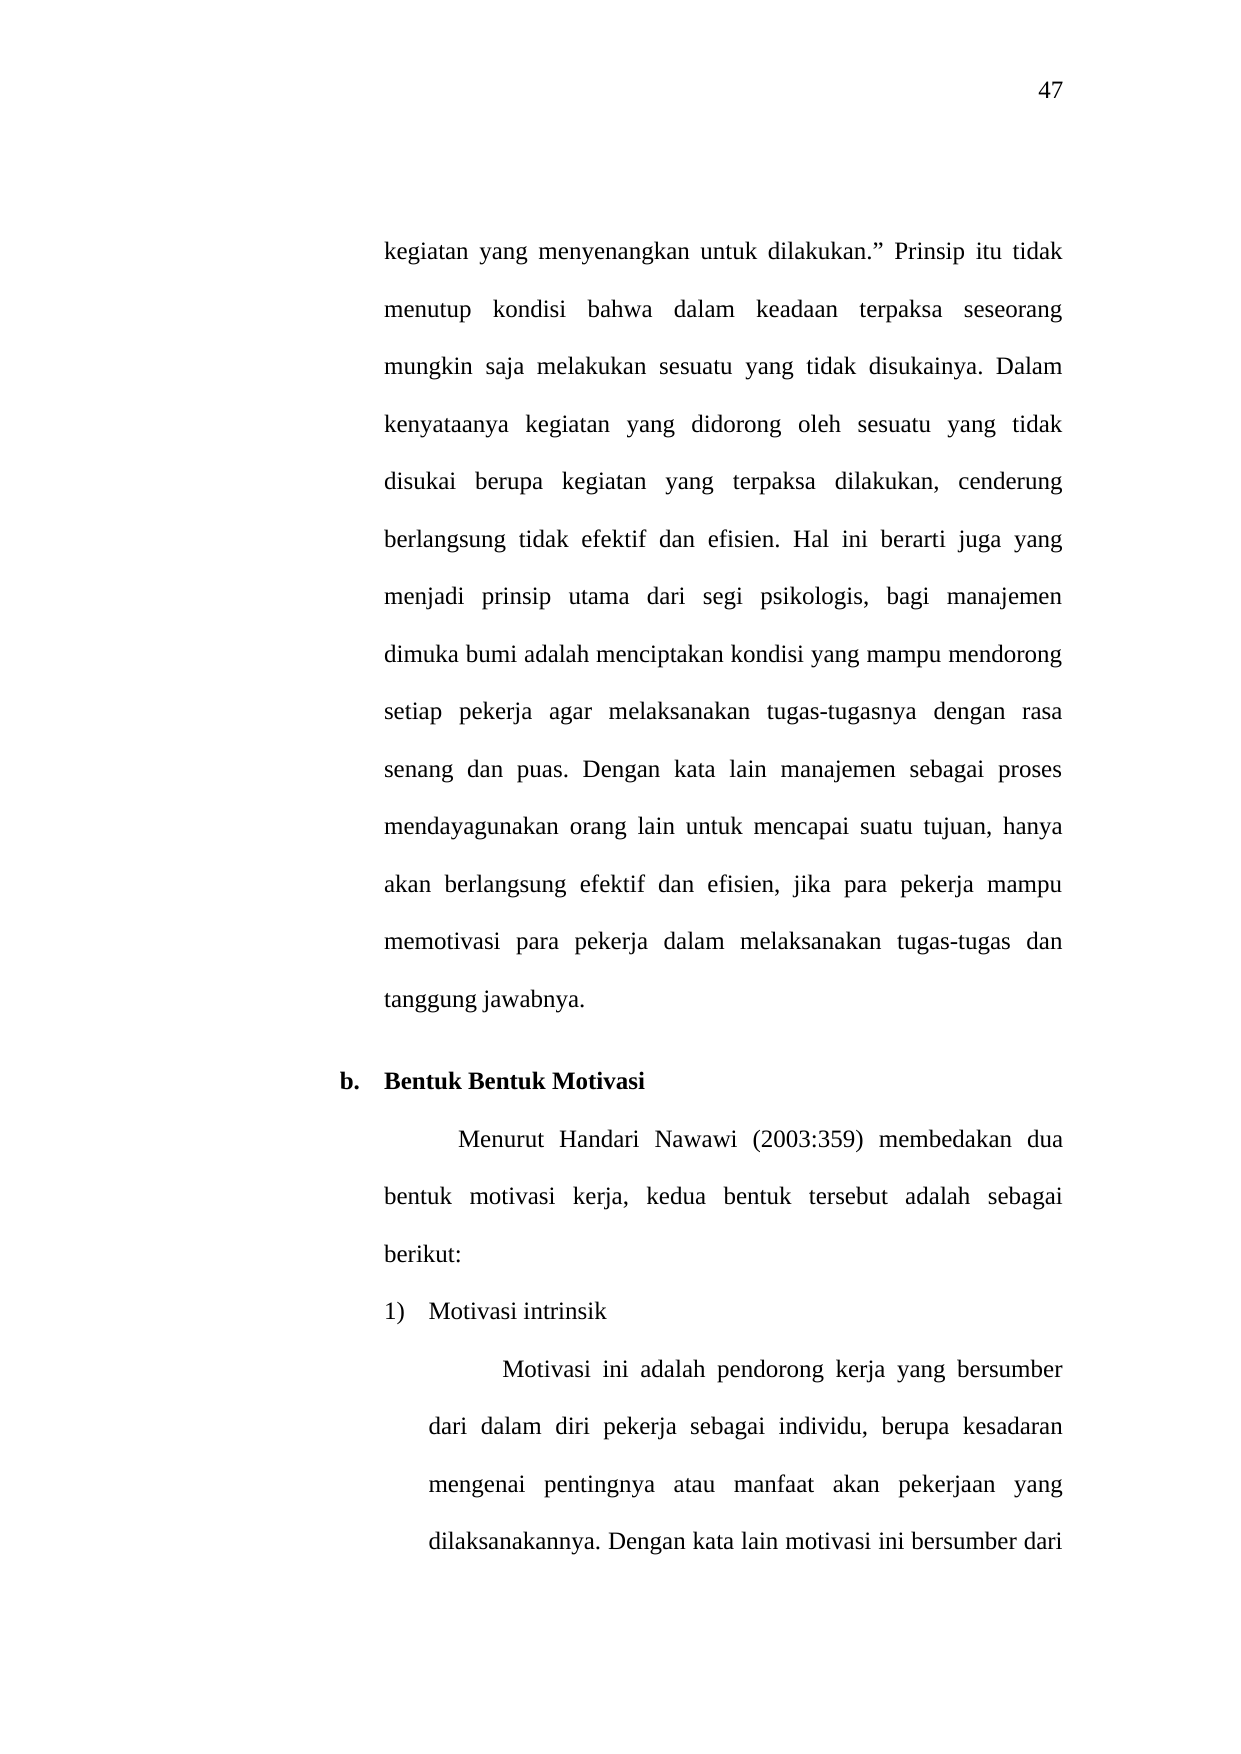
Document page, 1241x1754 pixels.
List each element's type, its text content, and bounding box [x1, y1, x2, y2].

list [384, 236, 1063, 1012]
list Motivasi intrinsik [384, 1296, 1063, 1325]
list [428, 1354, 1063, 1555]
list Bentuk Bentuk Motivasi [339, 1066, 1063, 1095]
list Menurut Handari Nawawi (2003:359) membedakan dua bentuk motivasi kerja, kedua bentuk tersebut adalah sebagai berikut: [384, 1124, 1063, 1267]
